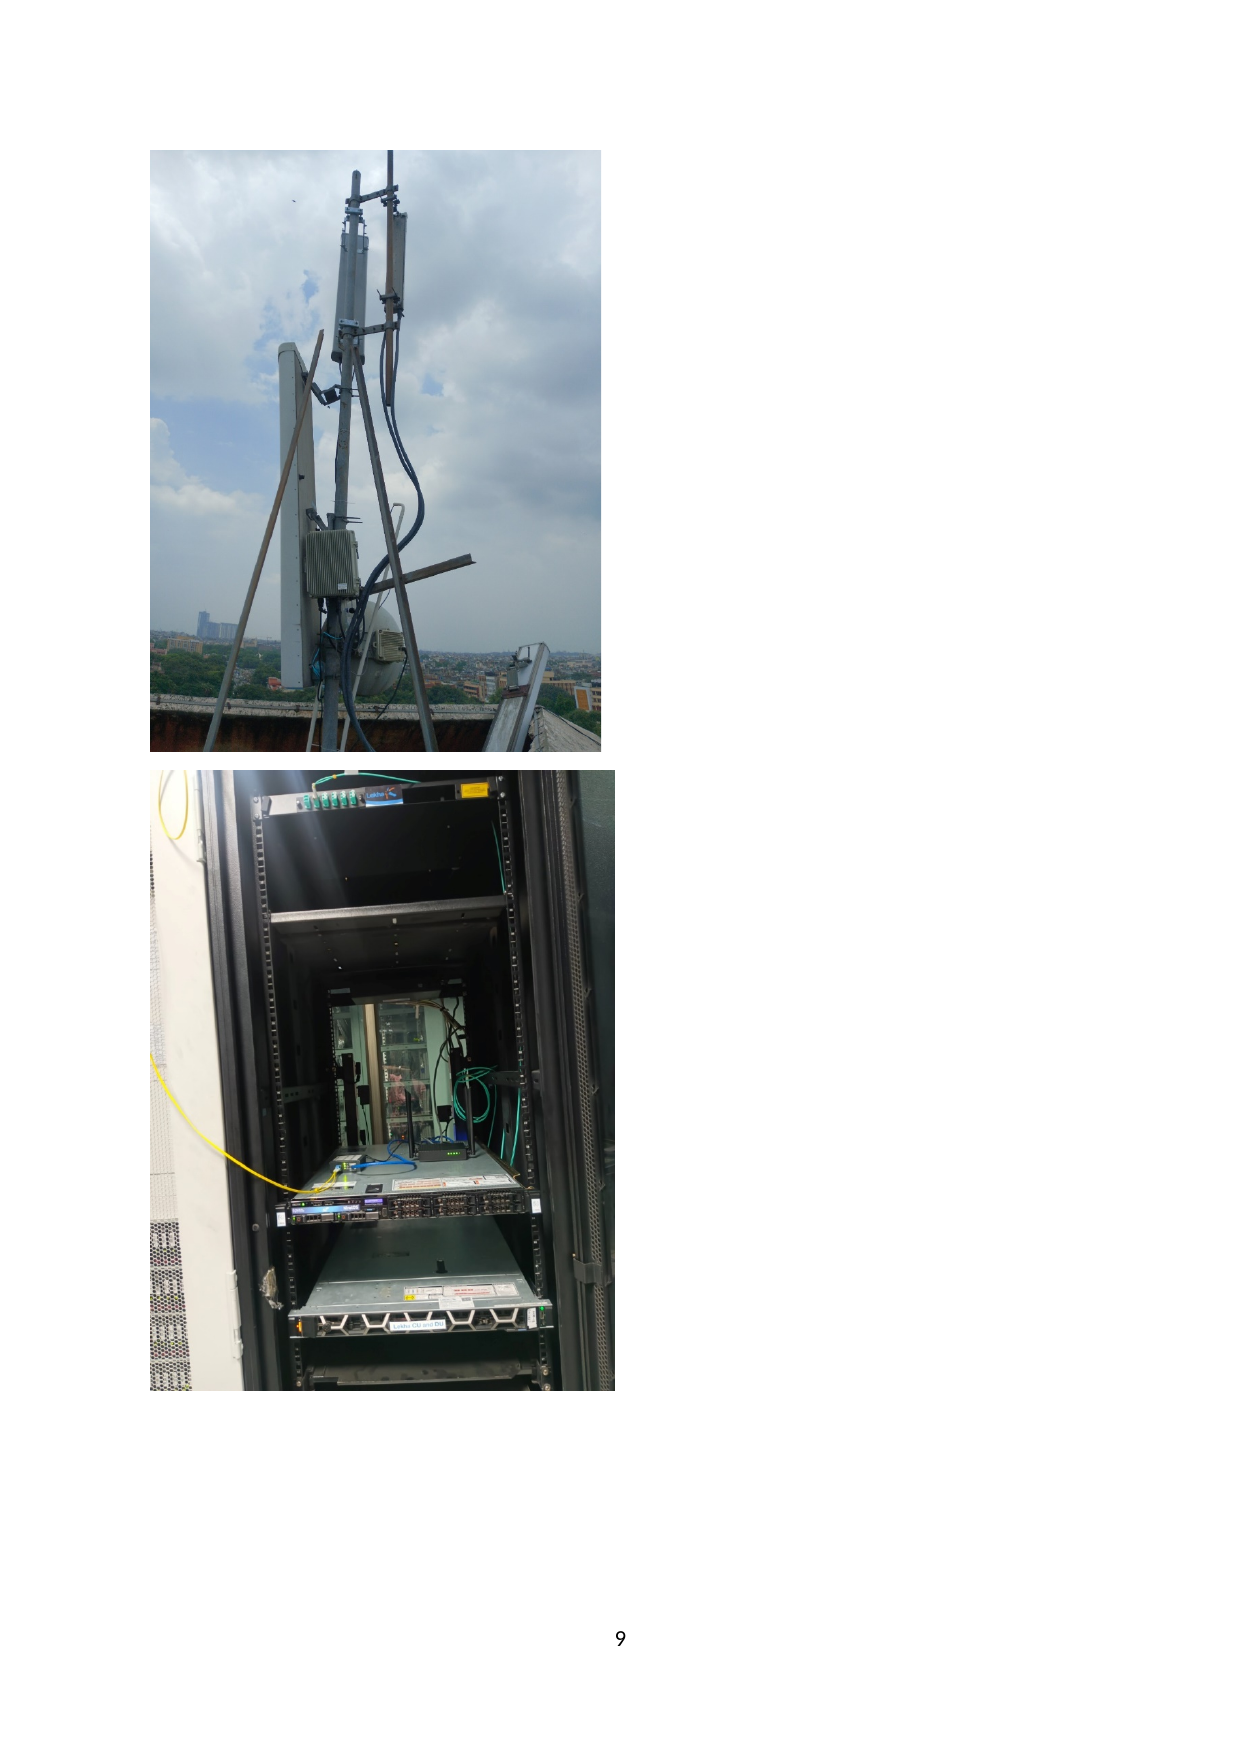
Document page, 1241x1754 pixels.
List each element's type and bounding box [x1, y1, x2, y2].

picture [150, 150, 602, 752]
picture [150, 770, 615, 1391]
